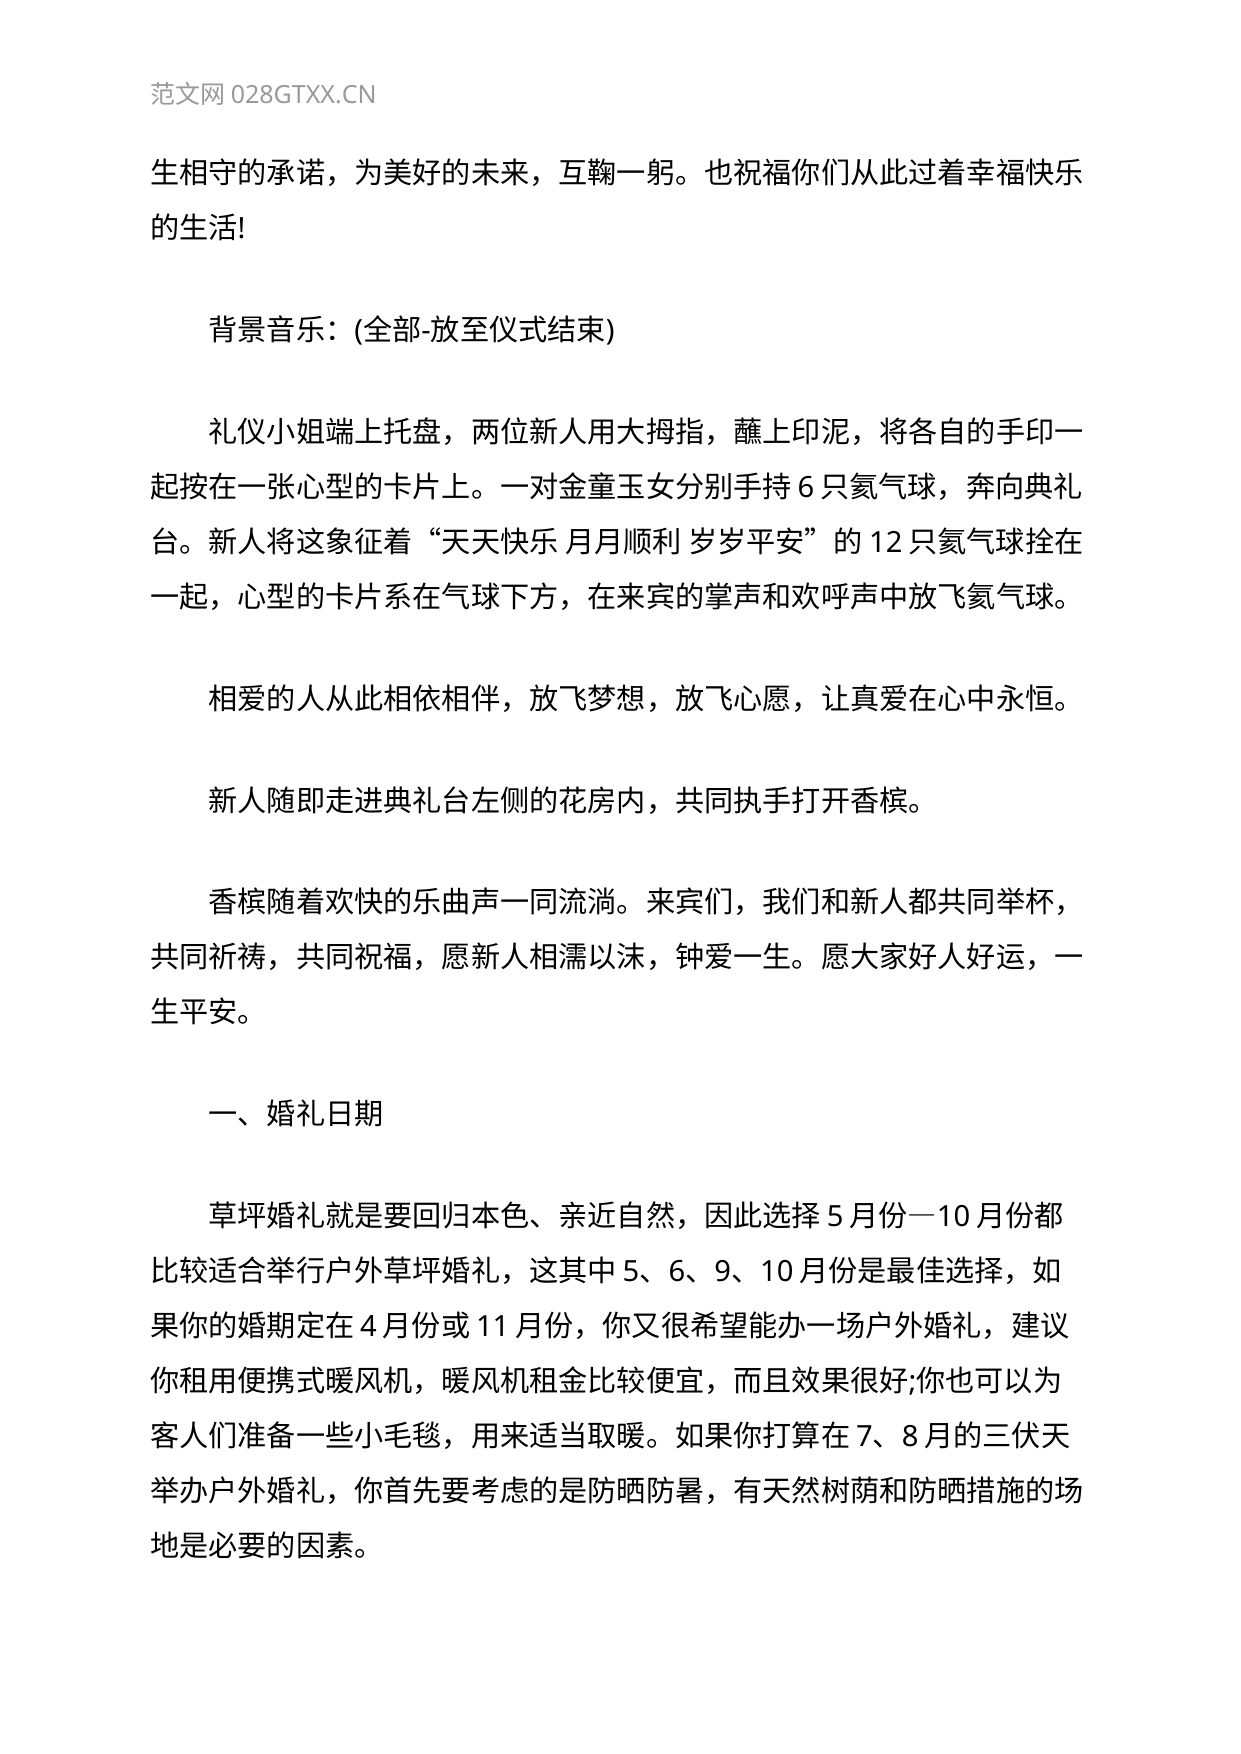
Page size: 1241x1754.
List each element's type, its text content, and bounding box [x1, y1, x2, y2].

text 新人随即走进典礼台左侧的花房内，共同执手打开香槟。 [150, 777, 1090, 819]
text 香槟随着欢快的乐曲声一同流淌。来宾们，我们和新人都共同举杯，共同祈祷，共同祝福，愿新人相濡以沫，钟爱一生。愿大家好人好运，一生平安。 [150, 879, 1090, 1031]
text 背景音乐：(全部-放至仪式结束) [150, 307, 1090, 349]
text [150, 150, 1090, 247]
text 相爱的人从此相依相伴，放飞梦想，放飞心愿，让真爱在心中永恒。 [150, 676, 1090, 718]
text 一、婚礼日期 [150, 1091, 1090, 1133]
text 礼仪小姐端上托盘，两位新人用大拇指，蘸上印泥，将各自的手印一起按在一张心型的卡片上。一对金童玉女分别手持6只氦气球，奔向典礼台。新人将这象征着“天天快乐 月月顺利 岁岁平安”的12只氦气球拴在一起，心型的卡片系在气球下方，在来宾的掌声和欢呼声中放飞氦气球。 [150, 409, 1090, 616]
text 草坪婚礼就是要回归本色、亲近自然，因此选择5月份—10月份都比较适合举行户外草坪婚礼，这其中5、6、9、10月份是最佳选择，如果你的婚期定在4月份或11月份，你又很希望能办一场户外婚礼，建议你租用便携式暖风机，暖风机租金比较便宜，而且效果很好;你也可以为客人们准备一些小毛毯，用来适当取暖。如果你打算在7、8月的三伏天举办户外婚礼，你首先要考虑的是防晒防暑，有天然树荫和防晒措施的场地是必要的因素。 [150, 1192, 1090, 1564]
